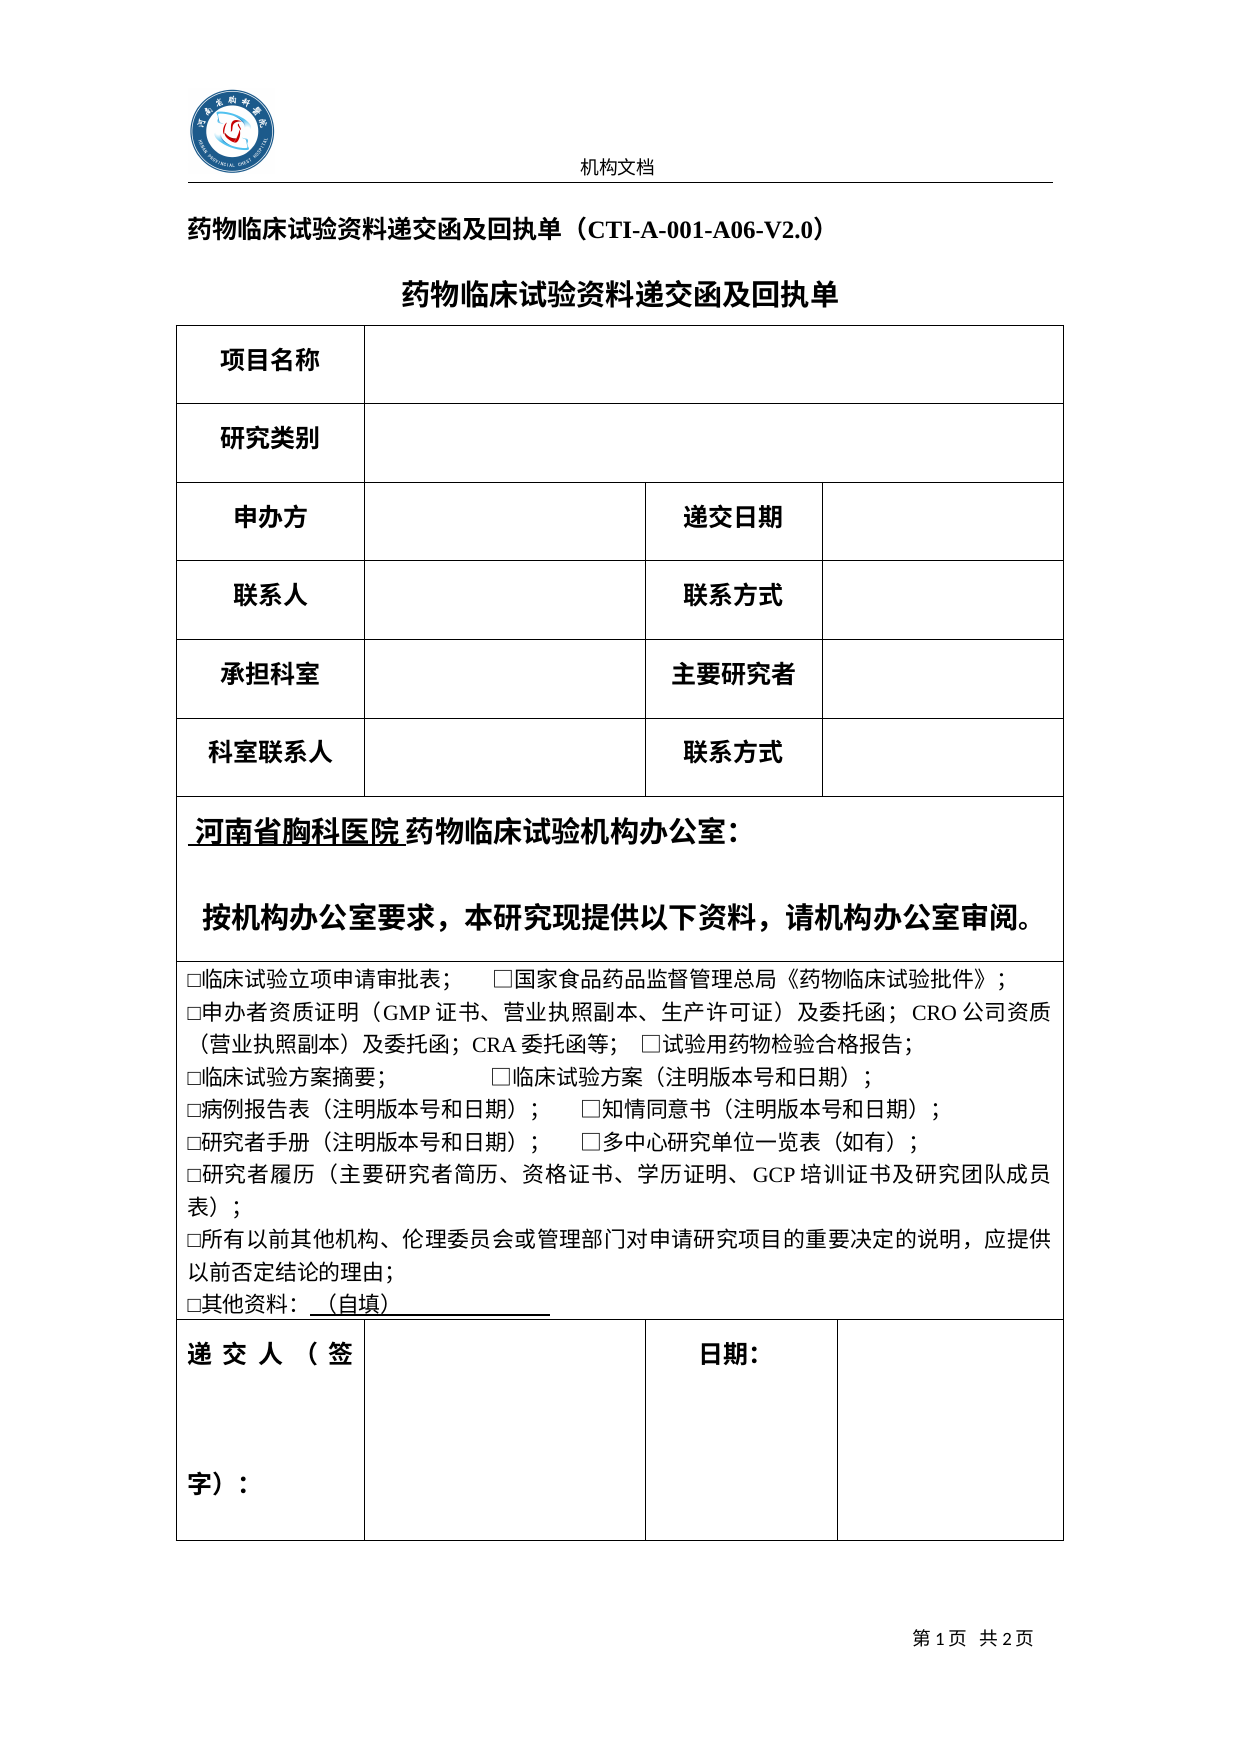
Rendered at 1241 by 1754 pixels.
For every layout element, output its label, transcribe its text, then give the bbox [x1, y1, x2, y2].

table_cell 日期： [646, 1320, 837, 1540]
text 药物临床试验资料递交函及回执单 [187, 260, 1053, 325]
table_cell 联系人 [177, 561, 364, 639]
table_header [365, 326, 1063, 403]
table_cell 主要研究者 [646, 640, 822, 717]
table_cell 递交人（签字）： [177, 1320, 364, 1540]
text 药物临床试验资料递交函及回执单（CTI-A-001-A06-V2.0） [187, 195, 1053, 260]
table_cell 承担科室 [177, 640, 364, 717]
table_cell 递交日期 [646, 483, 822, 560]
table_cell 科室联系人 [177, 719, 364, 796]
table_cell 河南省胸科医院 药物临床试验机构办公室： 按机构办公室要求，本研究现提供以下资料，请机构办公室审阅。 [177, 797, 1063, 961]
table_cell [365, 719, 645, 796]
picture [187, 88, 276, 174]
table_cell [365, 561, 645, 639]
table_cell [365, 404, 1063, 482]
table_cell 联系方式 [646, 561, 822, 639]
table_cell □临床试验立项申请审批表； □国家食品药品监督管理总局《药物临床试验批件》； □申办者资质证明（GMP证书、营业执照副本、生产许可证）及委托函；CRO公司资质（营业执照副本）及委托函；CRA委托函等； □试验用药物检验合格报告； □临床试验方案摘要； □临床试验方案（注明版本号和日期）； □病例报告表（注明版本号和日期）； □知情同意书（注明版本号和日期）； □研究者手册（注明版本号和日期）； □多中心研究单位一览表（如有）； □研究者履历（主要研究者简历、资格证书、学历证明、GCP培训证书及研究团队成员表）； □所有以前其他机构、伦理委员会或管理部门对申请研究项目的重要决定的说明，应提供以前否定结论的理由； □其他资料： （自填） [177, 962, 1063, 1319]
table_header 项目名称 [177, 326, 364, 403]
table_cell [823, 561, 1063, 639]
table_cell [365, 1320, 645, 1540]
table_cell 联系方式 [646, 719, 822, 796]
table_cell [365, 483, 645, 560]
table_cell [823, 483, 1063, 560]
table_cell [823, 640, 1063, 717]
table_cell [823, 719, 1063, 796]
table_cell [838, 1320, 1063, 1540]
table_cell 研究类别 [177, 404, 364, 482]
table_cell 申办方 [177, 483, 364, 560]
table_cell [365, 640, 645, 717]
